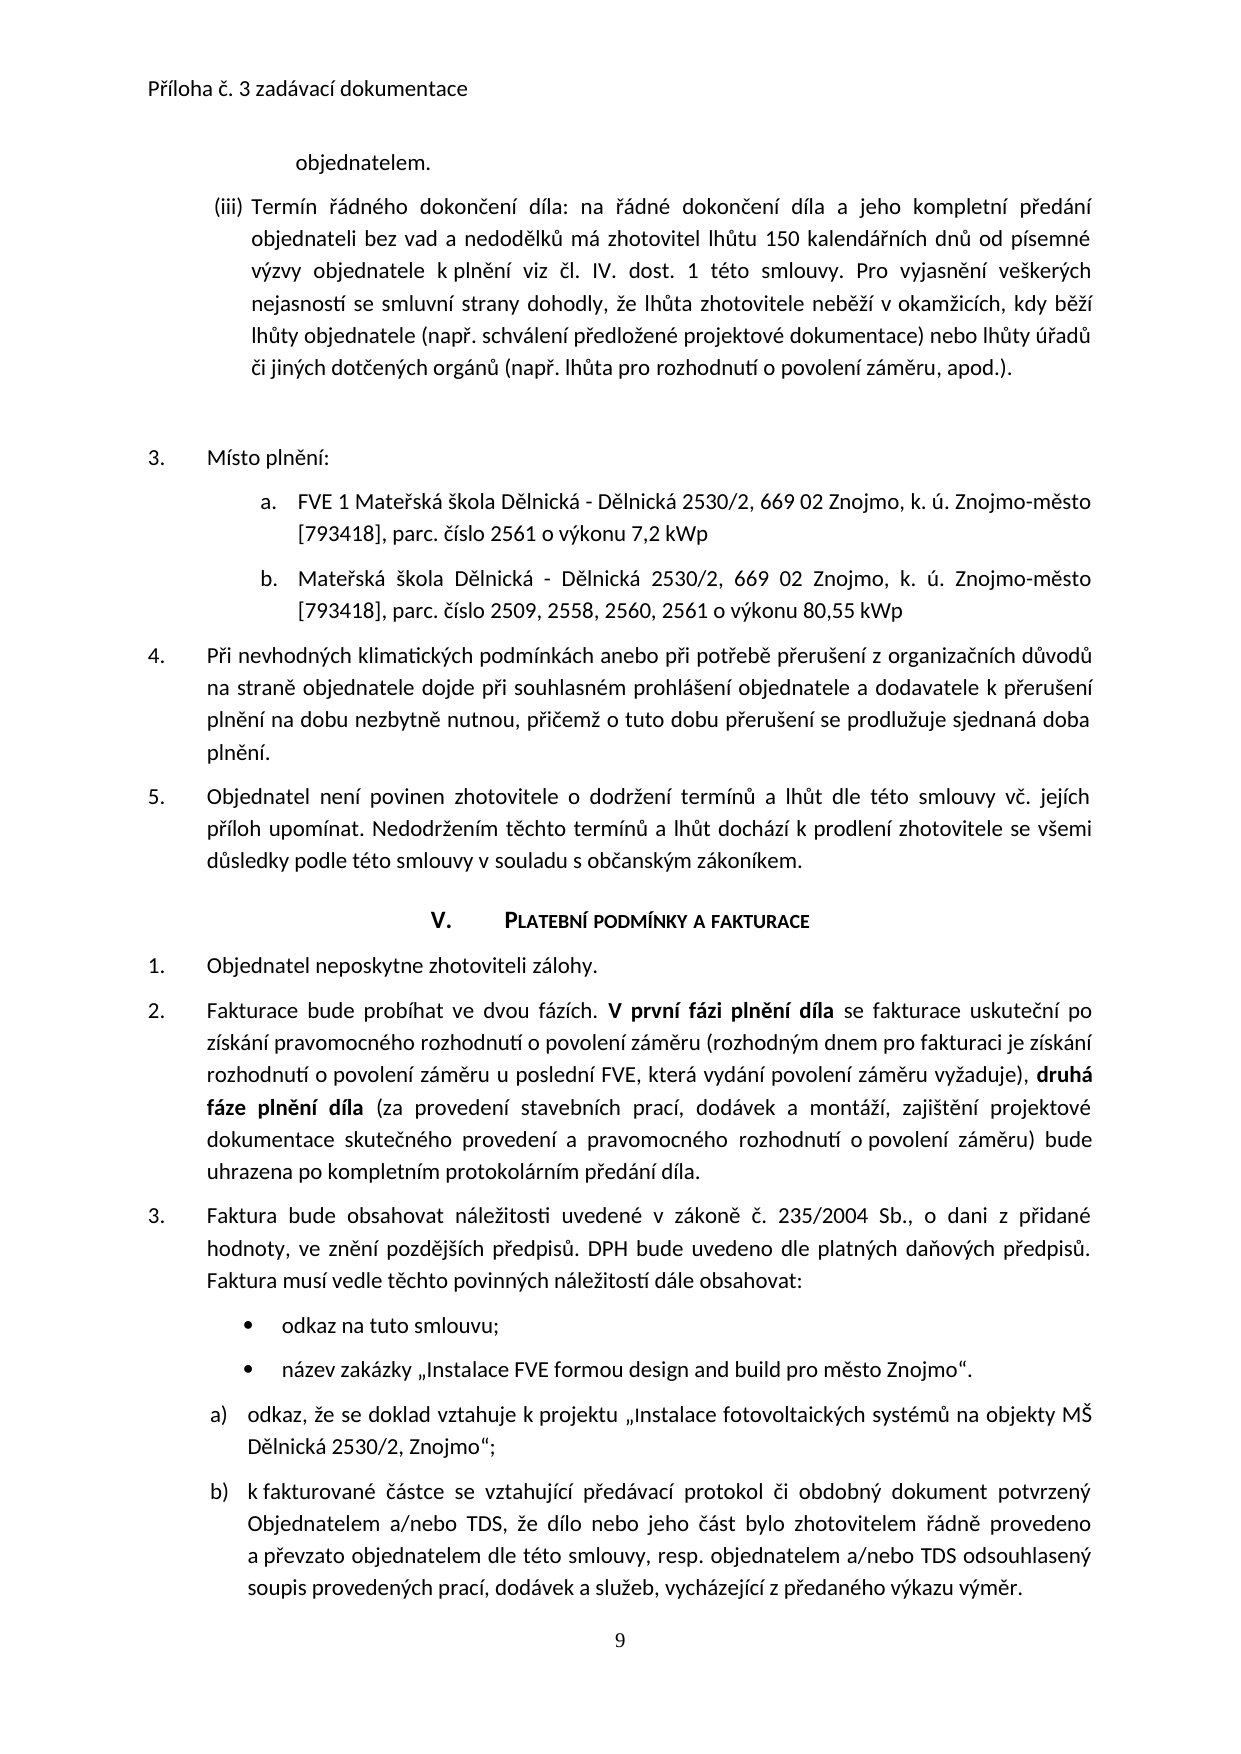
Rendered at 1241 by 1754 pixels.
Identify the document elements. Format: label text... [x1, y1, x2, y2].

list Fakturace bude probíhat ve dvou fázích. V první fázi plnění díla se fakturace uskuteční po získání pravomocného rozhodnutí o povolení záměru (rozhodným dnem pro fakturaci je získání rozhodnutí o povolení záměru u poslední FVE, která vydání povolení záměru vyžaduje), druhá fáze plnění díla (za provedení stavebních prací, dodávek a montáží, zajištění projektové dokumentace skutečného provedení a pravomocného rozhodnutí o povolení záměru) bude uhrazena po kompletním protokolárním předání díla. [148, 996, 1093, 1185]
list Mateřská škola Dělnická - Dělnická 2530/2, 669 02 Znojmo, k. ú. Znojmo-město [793418], parc. číslo 2509, 2558, 2560, 2561 o výkonu 80,55 kWp [260, 564, 1093, 624]
list Termín řádného dokončení díla: na řádné dokončení díla a jeho kompletní předání objednateli bez vad a nedodělků má zhotovitel lhůtu 150 kalendářních dnů od písemné výzvy objednatele k plnění viz čl. IV. dost. 1 této smlouvy. Pro vyjasnění veškerých nejasností se smluvní strany dohodly, že lhůta zhotovitele neběží v okamžicích, kdy běží lhůty objednatele (např. schválení předložené projektové dokumentace) nebo lhůty úřadů či jiných dotčených orgánů (např. lhůta pro rozhodnutí o povolení záměru, apod.). [213, 192, 1093, 381]
list Faktura bude obsahovat náležitosti uvedené v zákoně č. 235/2004 Sb., o dani z přidané hodnoty, ve znění pozdějších předpisů. DPH bude uvedeno dle platných daňových předpisů. Faktura musí vedle těchto povinných náležitostí dále obsahovat: [148, 1202, 1093, 1294]
list Místo plnění: [148, 443, 1093, 471]
subtitle Platební podmínky a fakturace [148, 904, 1093, 934]
list k fakturované částce se vztahující předávací protokol či obdobný dokument potvrzený Objednatelem a/nebo TDS, že dílo nebo jeho část bylo zhotovitelem řádně provedeno a převzato objednatelem dle této smlouvy, resp. objednatelem a/nebo TDS odsouhlasený soupis provedených prací, dodávek a služeb, vycházející z předaného výkazu výměr. [210, 1477, 1093, 1602]
list Při nevhodných klimatických podmínkách anebo při potřebě přerušení z organizačních důvodů na straně objednatele dojde při souhlasném prohlášení objednatele a dodavatele k přerušení plnění na dobu nezbytně nutnou, přičemž o tuto dobu přerušení se prodlužuje sjednaná doba plnění. [148, 641, 1093, 766]
list Objednatel není povinen zhotovitele o dodržení termínů a lhůt dle této smlouvy vč. jejích příloh upomínat. Nedodržením těchto termínů a lhůt dochází k prodlení zhotovitele se všemi důsledky podle této smlouvy v souladu s občanským zákoníkem. [148, 782, 1093, 875]
list odkaz na tuto smlouvu; [244, 1311, 1080, 1339]
list název zakázky „Instalace FVE formou design and build pro město Znojmo“. [244, 1355, 1080, 1383]
list Objednatel neposkytne zhotoviteli zálohy. [148, 951, 1093, 979]
list FVE 1 Mateřská škola Dělnická - Dělnická 2530/2, 669 02 Znojmo, k. ú. Znojmo-město [793418], parc. číslo 2561 o výkonu 7,2 kWp [260, 487, 1093, 547]
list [258, 148, 1093, 176]
list odkaz, že se doklad vztahuje k projektu „Instalace fotovoltaických systémů na objekty MŠ Dělnická 2530/2, Znojmo“; [210, 1400, 1093, 1460]
